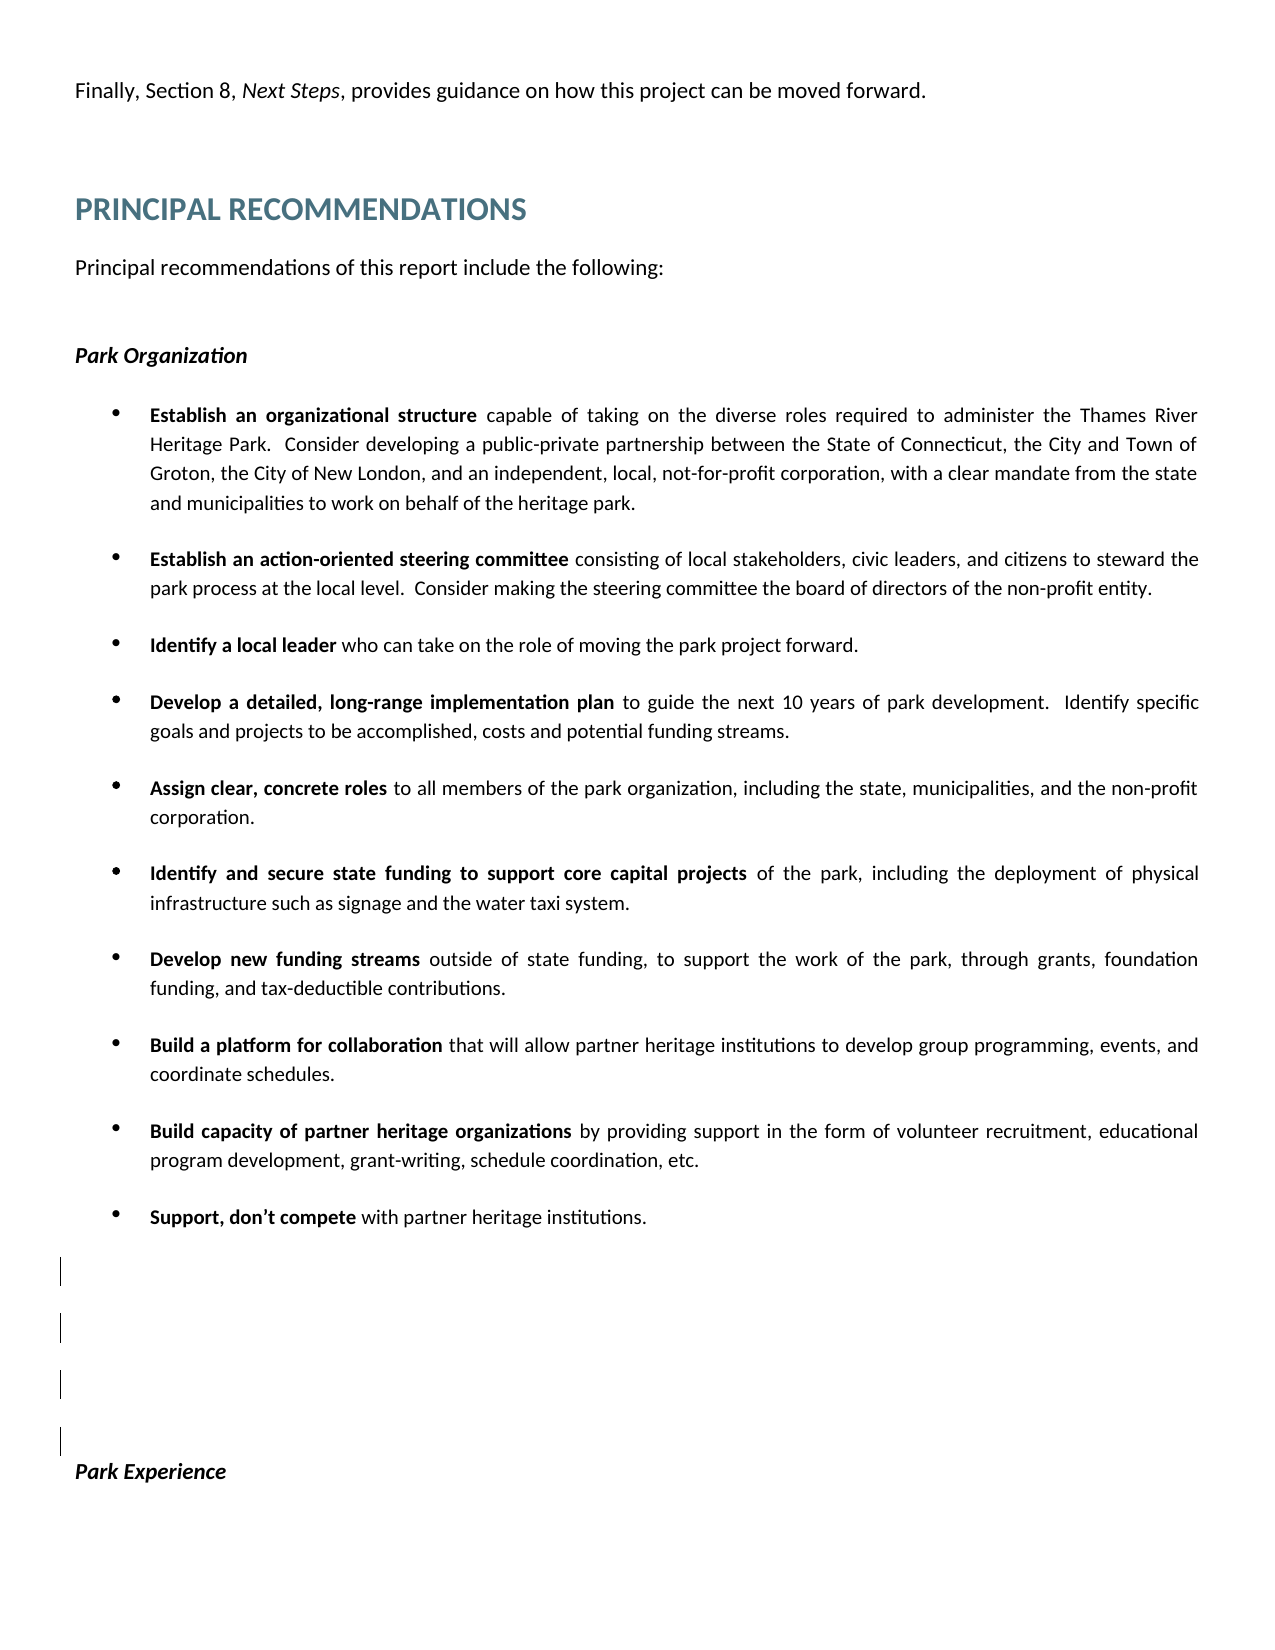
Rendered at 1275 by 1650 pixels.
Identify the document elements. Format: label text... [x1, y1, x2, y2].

subtitle Park Organization [75, 340, 1200, 369]
list Support, don’t compete with partner heritage institutions. [112, 1200, 1200, 1229]
list Identify a local leader who can take on the role of moving the park project forward. [112, 628, 1200, 658]
subtitle Park Experience [75, 1456, 1200, 1485]
list Build a platform for collaboration that will allow partner heritage institutions to develop group programming, events, and coordinate schedules. [112, 1028, 1200, 1087]
list Establish an action-oriented steering committee consisting of local stakeholders, civic leaders, and citizens to steward the park process at the local level. Consider making the steering committee the board of directors of the non-profit entity. [112, 543, 1200, 601]
subtitle Principal recommendations [75, 188, 1200, 229]
list Assign clear, concrete roles to all members of the park organization, including the state, municipalities, and the non-profit corporation. [112, 771, 1200, 829]
list Establish an organizational structure capable of taking on the diverse roles required to administer the Thames River Heritage Park. Consider developing a public-private partnership between the State of Connecticut, the City and Town of Groton, the City of New London, and an independent, local, not-for-profit corporation, with a clear mandate from the state and municipalities to work on behalf of the heritage park. [112, 398, 1200, 515]
list Develop a detailed, long-range implementation plan to guide the next 10 years of park development. Identify specific goals and projects to be accomplished, costs and potential funding streams. [112, 685, 1200, 743]
text Finally, Section 8, Next Steps, provides guidance on how this project can be moved forward. [75, 75, 1200, 104]
list Identify and secure state funding to support core capital projects of the park, including the deployment of physical infrastructure such as signage and the water taxi system. [112, 857, 1200, 915]
list Build capacity of partner heritage organizations by providing support in the form of volunteer recruitment, educational program development, grant-writing, schedule coordination, etc. [112, 1114, 1200, 1173]
list Develop new funding streams outside of state funding, to support the work of the park, through grants, foundation funding, and tax-deductible contributions. [112, 943, 1200, 1001]
subtitle Principal recommendations of this report include the following: [75, 244, 1200, 282]
